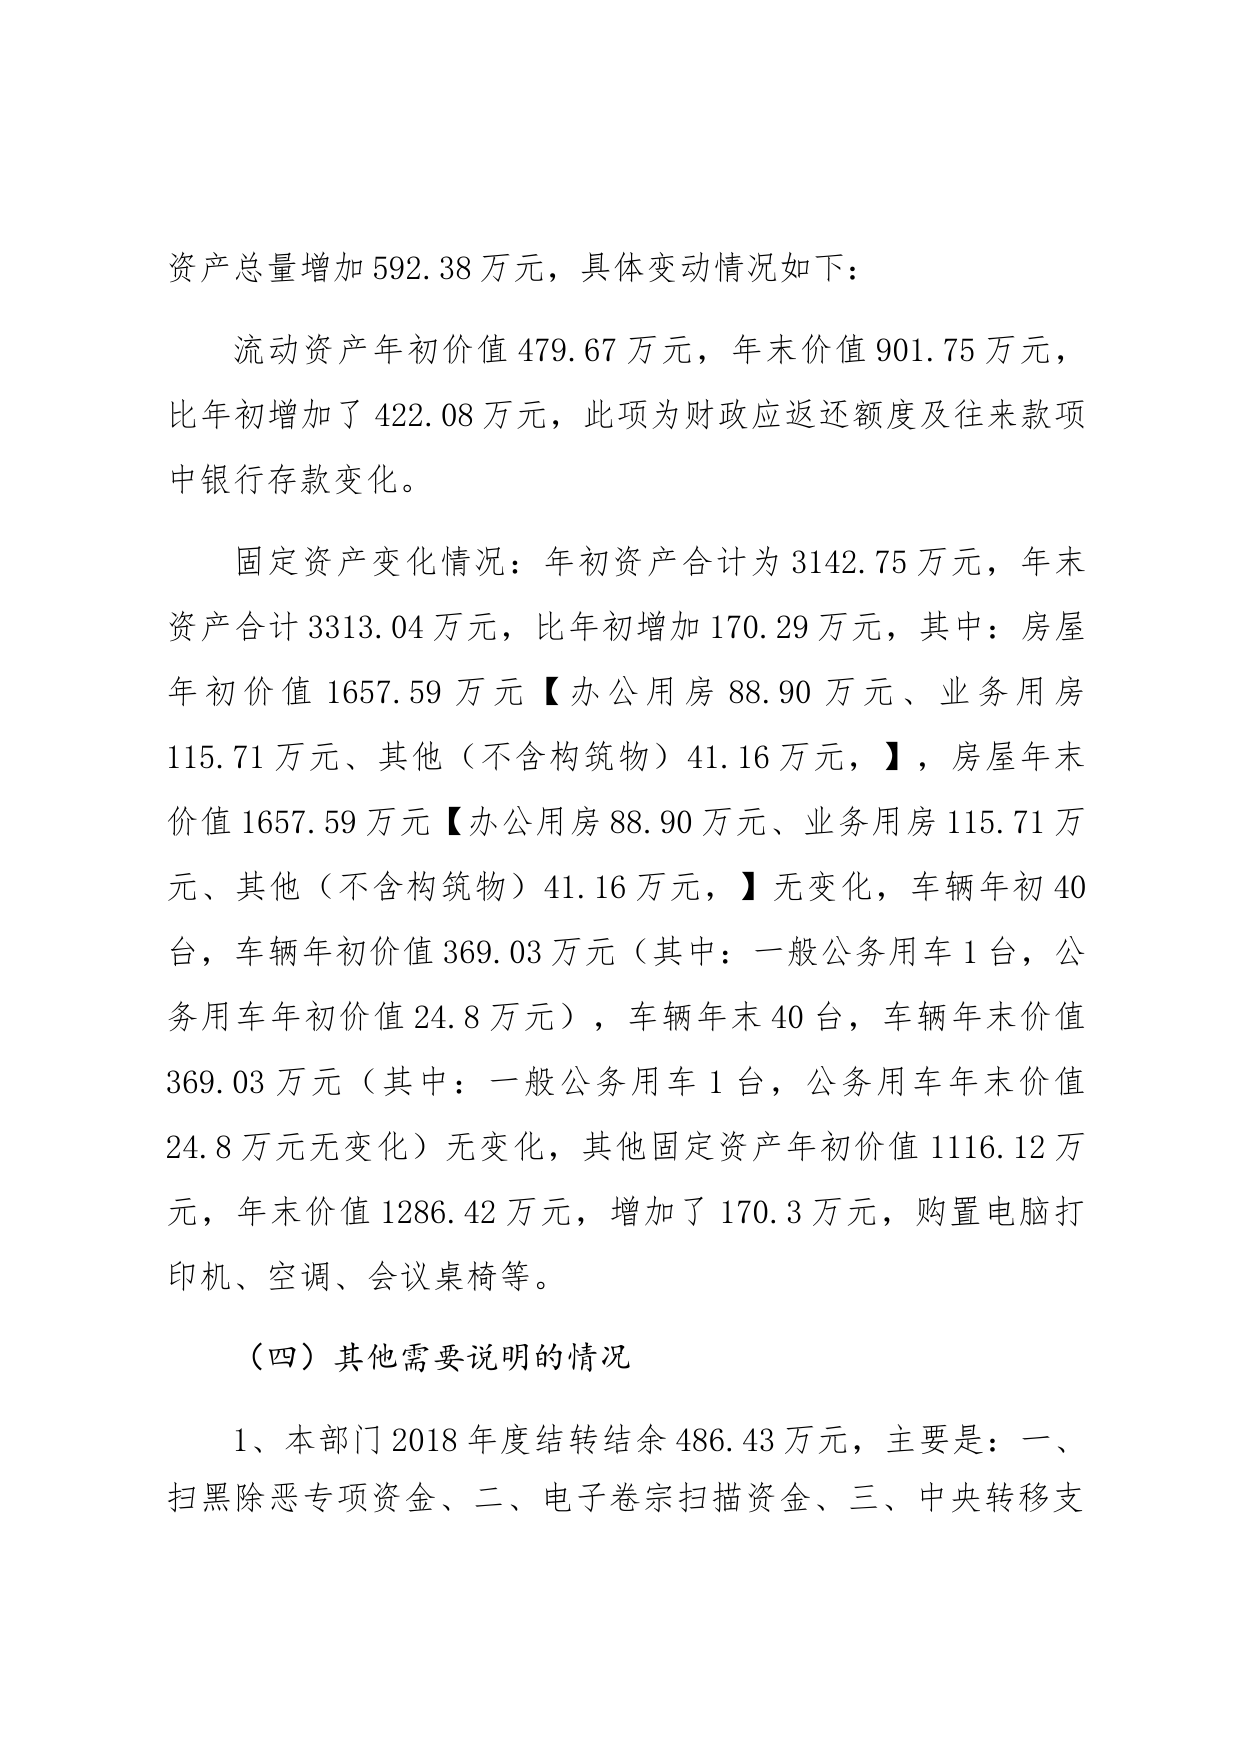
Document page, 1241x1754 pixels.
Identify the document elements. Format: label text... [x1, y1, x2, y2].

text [165, 1404, 1087, 1521]
text 流动资产年初价值479.67万元，年末价值901.75万元，比年初增加了422.08万元，此项为财政应返还额度及往来款项中银行存款变化。 [165, 314, 1087, 509]
text 固定资产变化情况：年初资产合计为3142.75万元，年末资产合计3313.04万元，比年初增加170.29万元，其中：房屋年初价值1657.59万元【办公用房88.90万元、业务用房115.71万元、其他（不含构筑物）41.16万元，】，房屋年末价值1657.59万元【办公用房88.90万元、业务用房115.71万元、其他（不含构筑物）41.16万元，】无变化，车辆年初40台，车辆年初价值369.03万元（其中：一般公务用车1台，公务用车年初价值24.8万元），车辆年末40台，车辆年末价值369.03万元（其中：一般公务用车1台，公务用车年末价值24.8万元无变化）无变化，其他固定资产年初价值1116.12万元，年末价值1286.42万元，增加了170.3万元，购置电脑打印机、空调、会议桌椅等。 [165, 526, 1087, 1306]
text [165, 233, 1087, 298]
text （四）其他需要说明的情况 [165, 1323, 1087, 1388]
